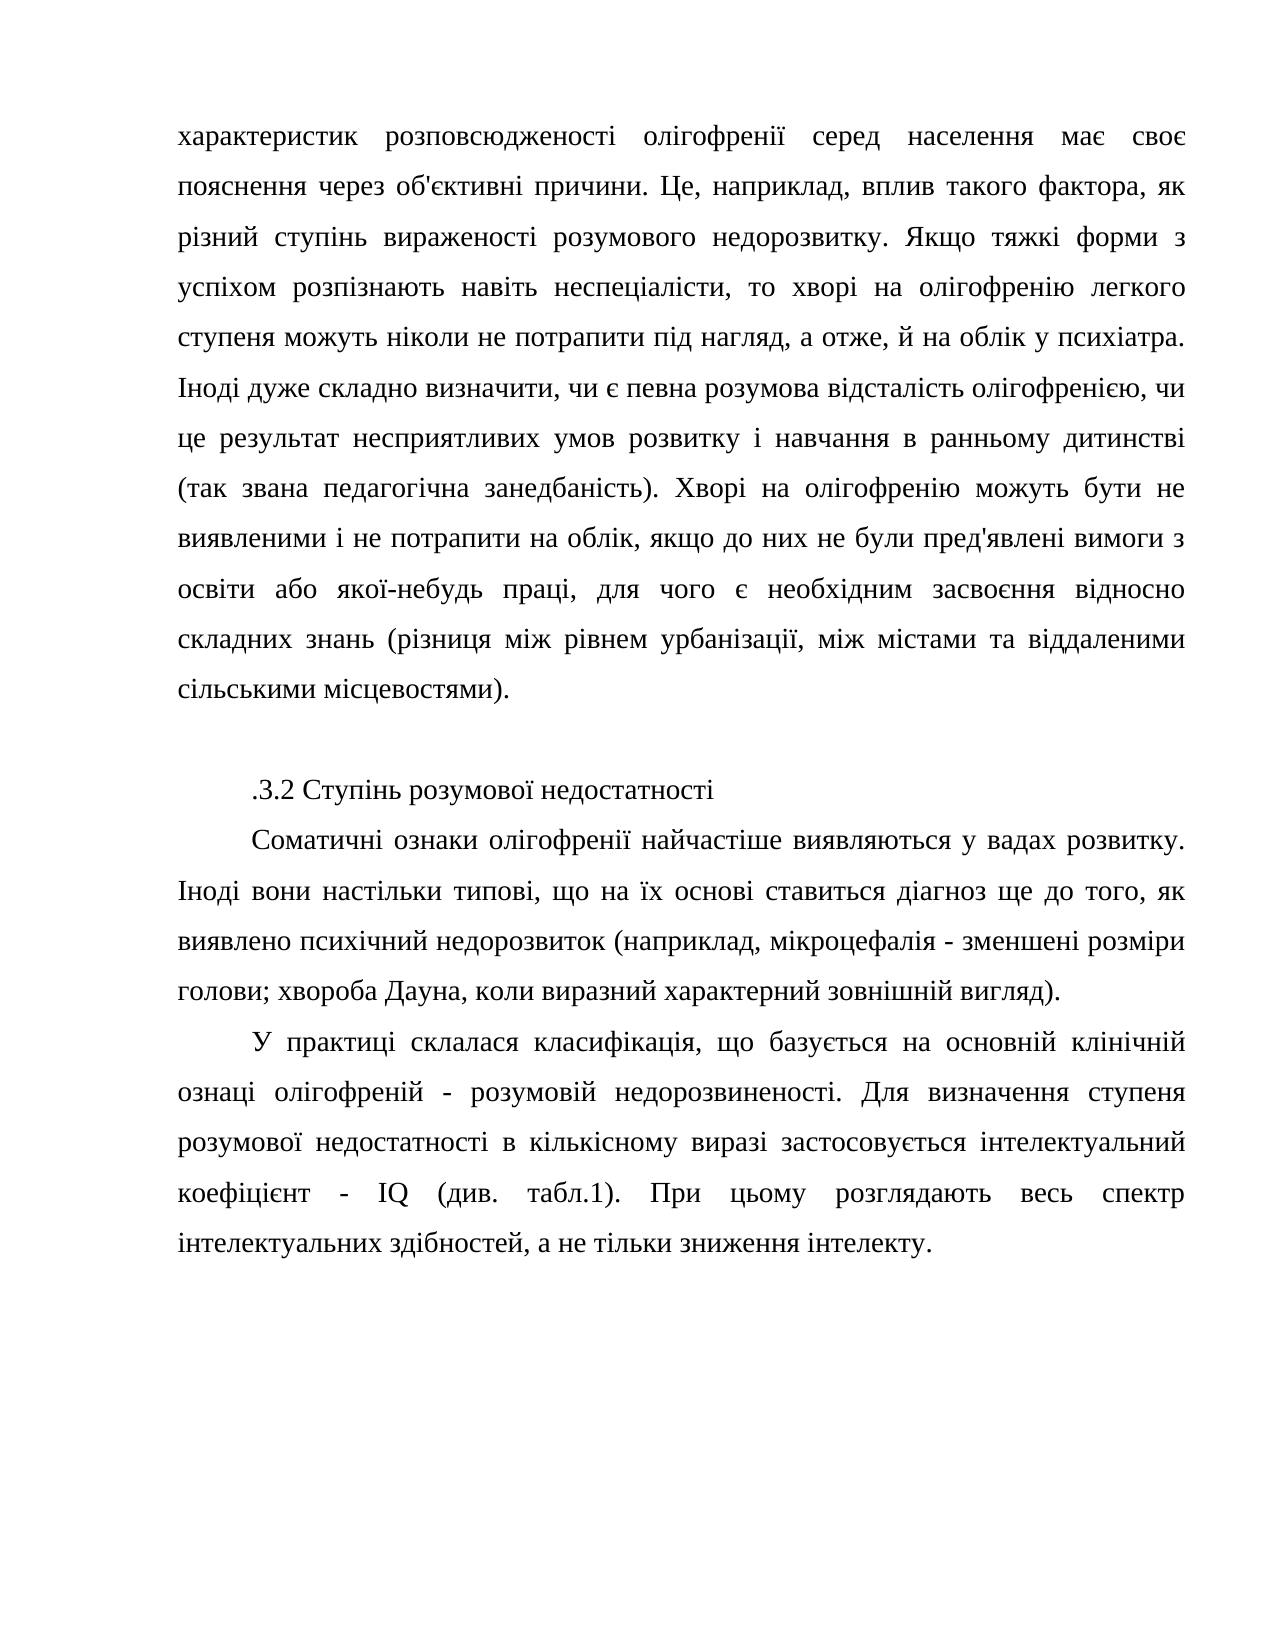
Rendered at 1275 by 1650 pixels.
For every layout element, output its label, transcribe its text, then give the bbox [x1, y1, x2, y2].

text Соматичні ознаки олігофренії найчастіше виявляються у вадах розвитку. Іноді вони настільки типові, що на їх основі ставиться діагноз ще до того, як виявлено психічний недорозвиток (наприклад, мікроцефалія - зменшені розміри голови; хвороба Дауна, коли виразний характерний зовнішній вигляд). [177, 822, 1186, 1007]
text .3.2 Ступінь розумової недостатності [177, 772, 1186, 806]
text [177, 118, 1186, 705]
text У практиці склалася класифікація, що базується на основній клінічній ознаці олігофреній - розумовій недорозвиненості. Для визначення ступеня розумової недостатності в кількісному виразі застосовується інтелектуальний коефіцієнт - IQ (див. табл.1). При цьому розглядають весь спектр інтелектуальних здібностей, а не тільки зниження інтелекту. [177, 1024, 1186, 1258]
